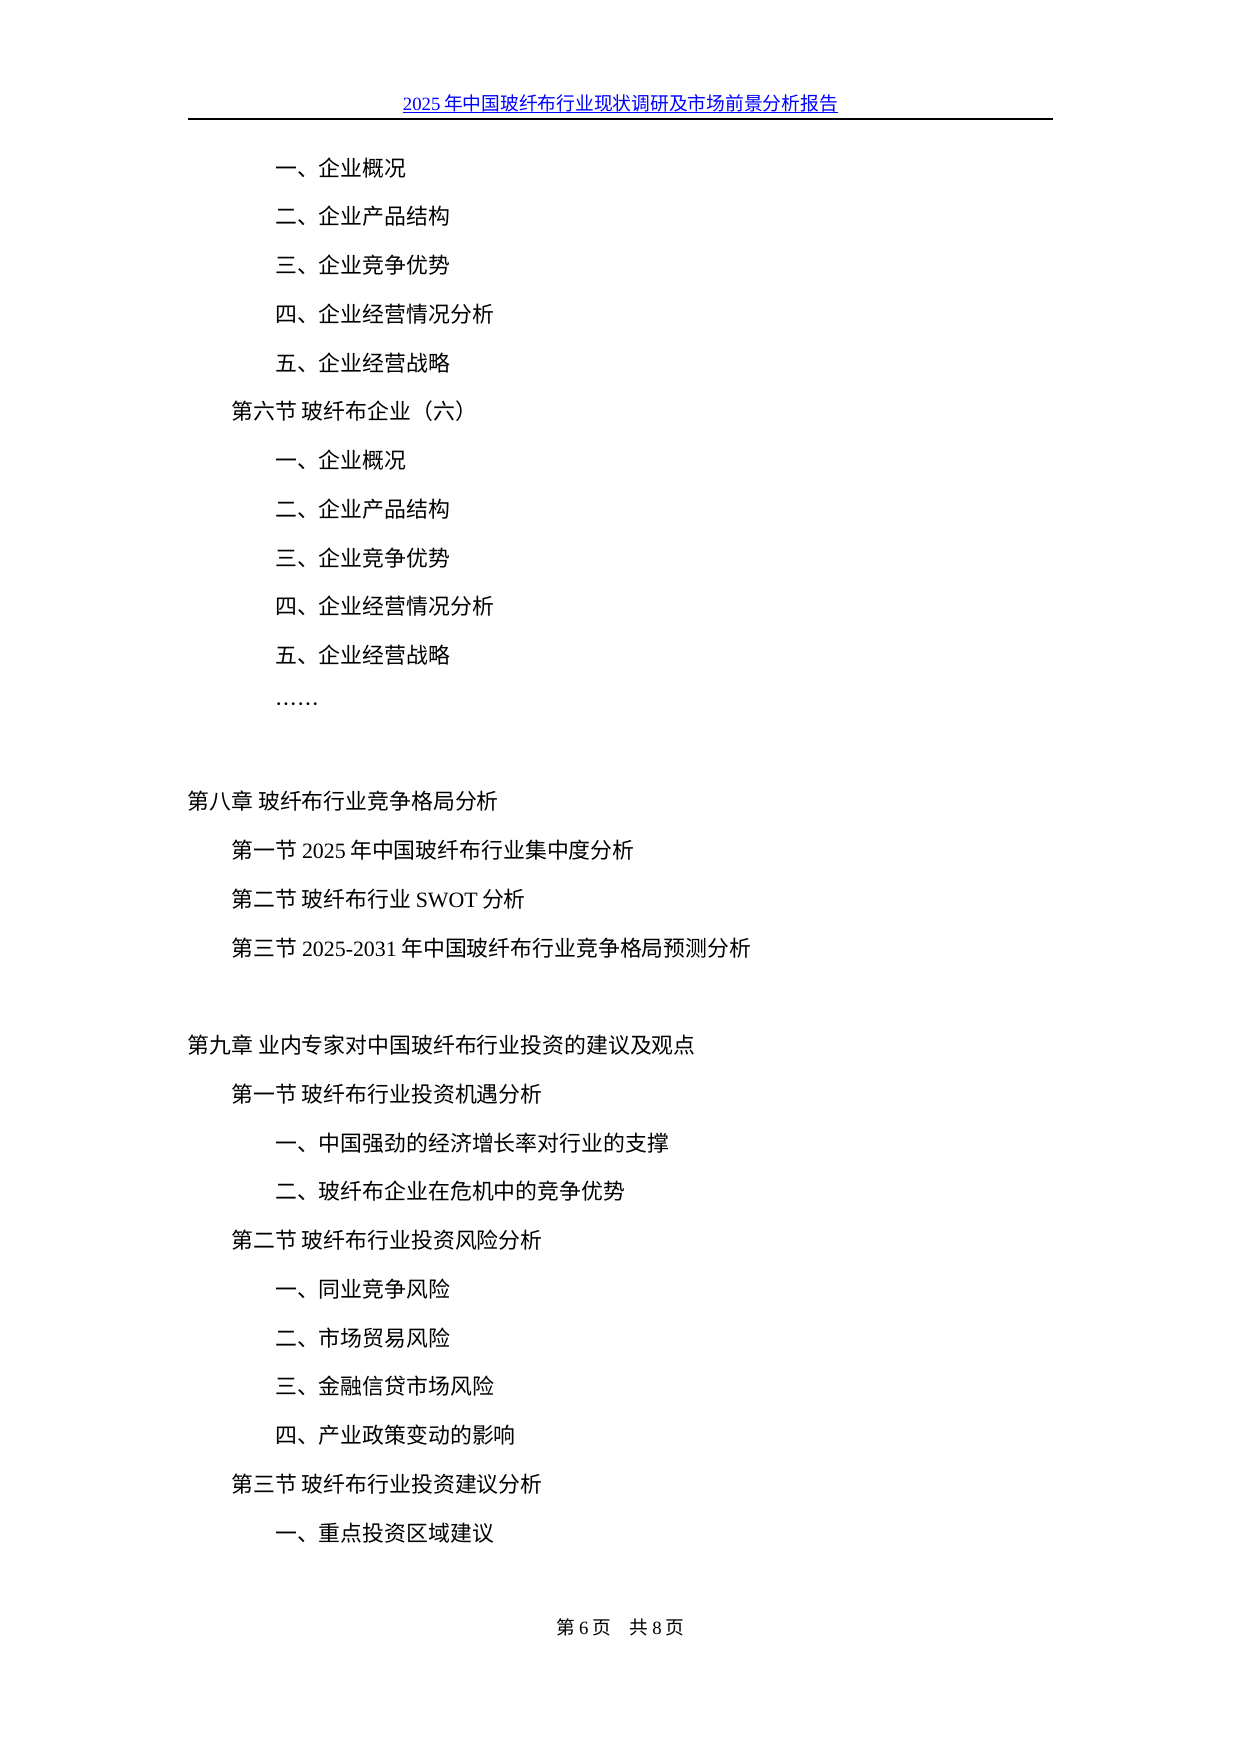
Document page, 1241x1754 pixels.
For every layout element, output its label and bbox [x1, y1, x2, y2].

text [187, 150, 1053, 1548]
